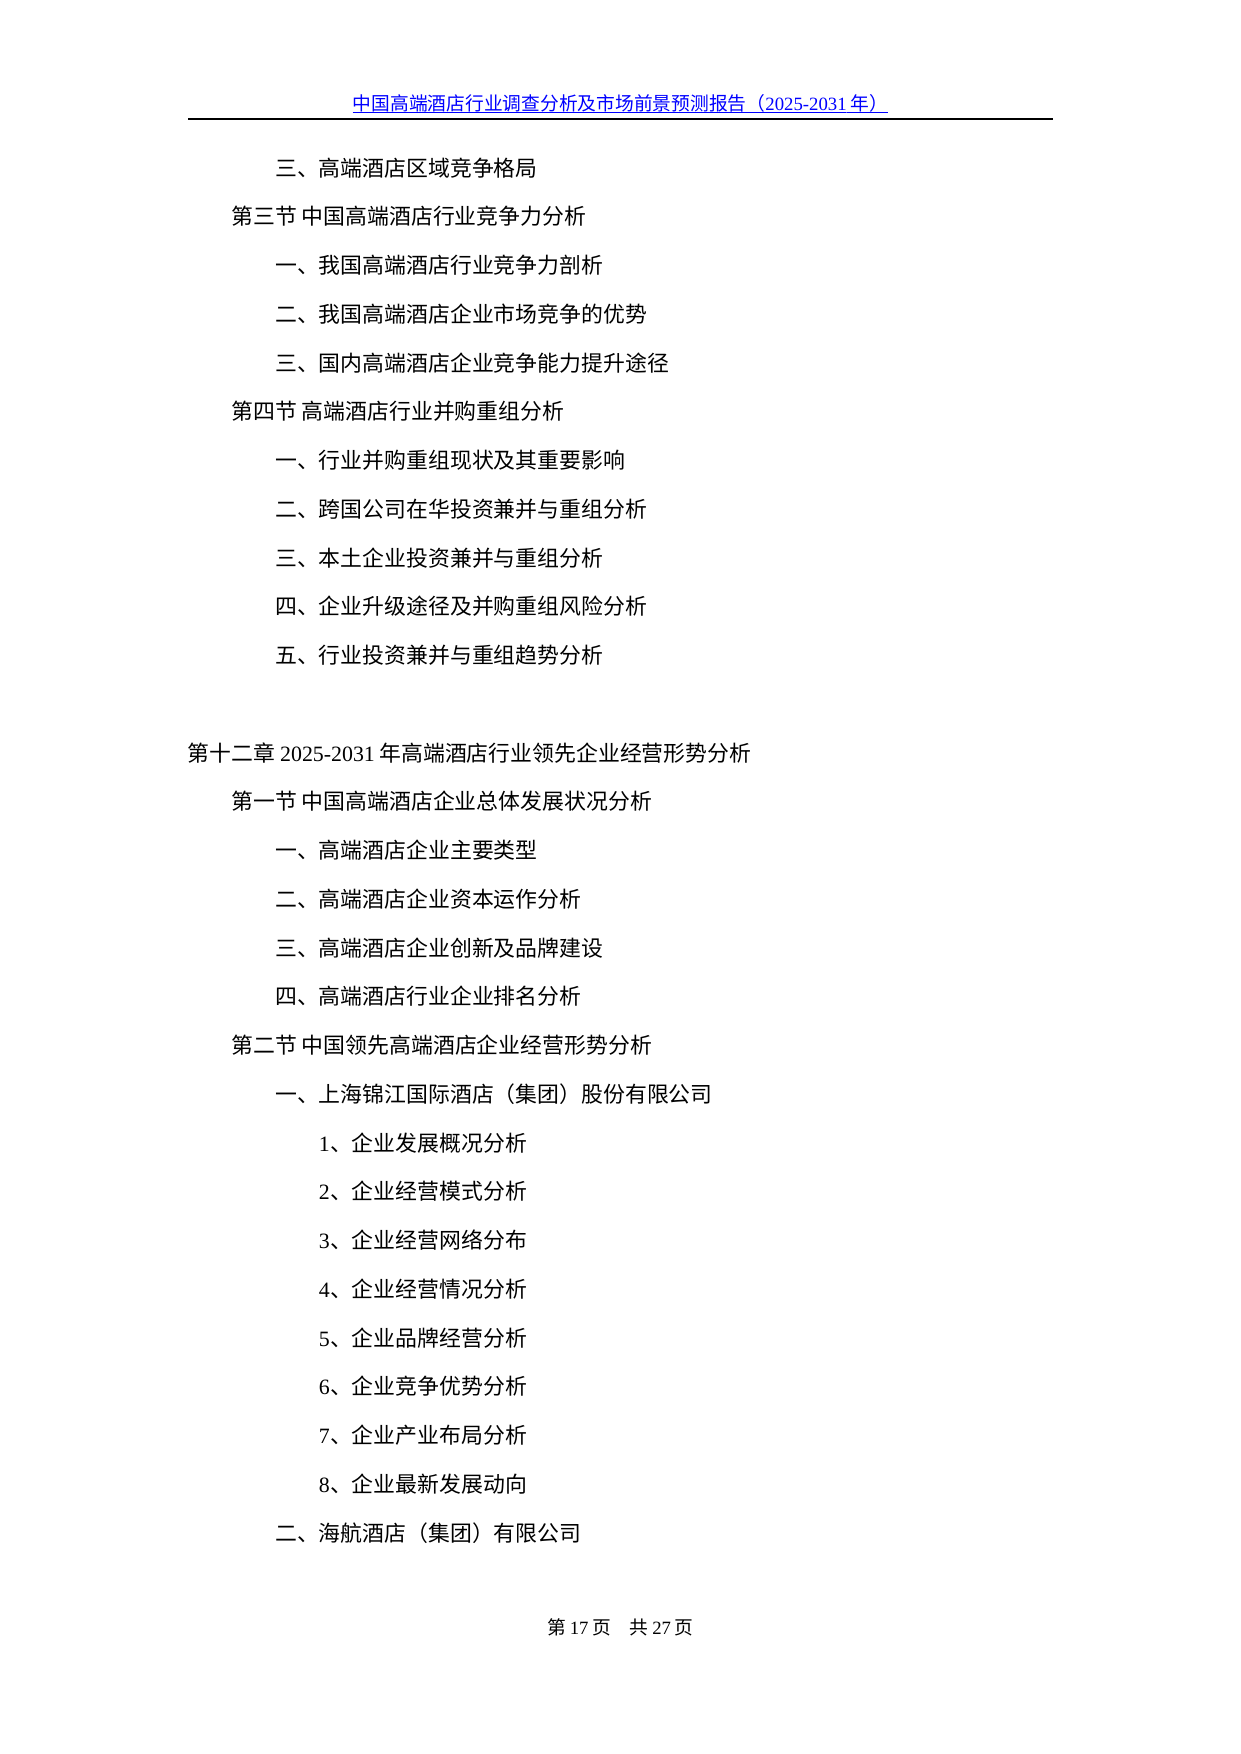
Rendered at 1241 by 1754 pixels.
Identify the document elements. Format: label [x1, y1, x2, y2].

text [187, 150, 1053, 1548]
